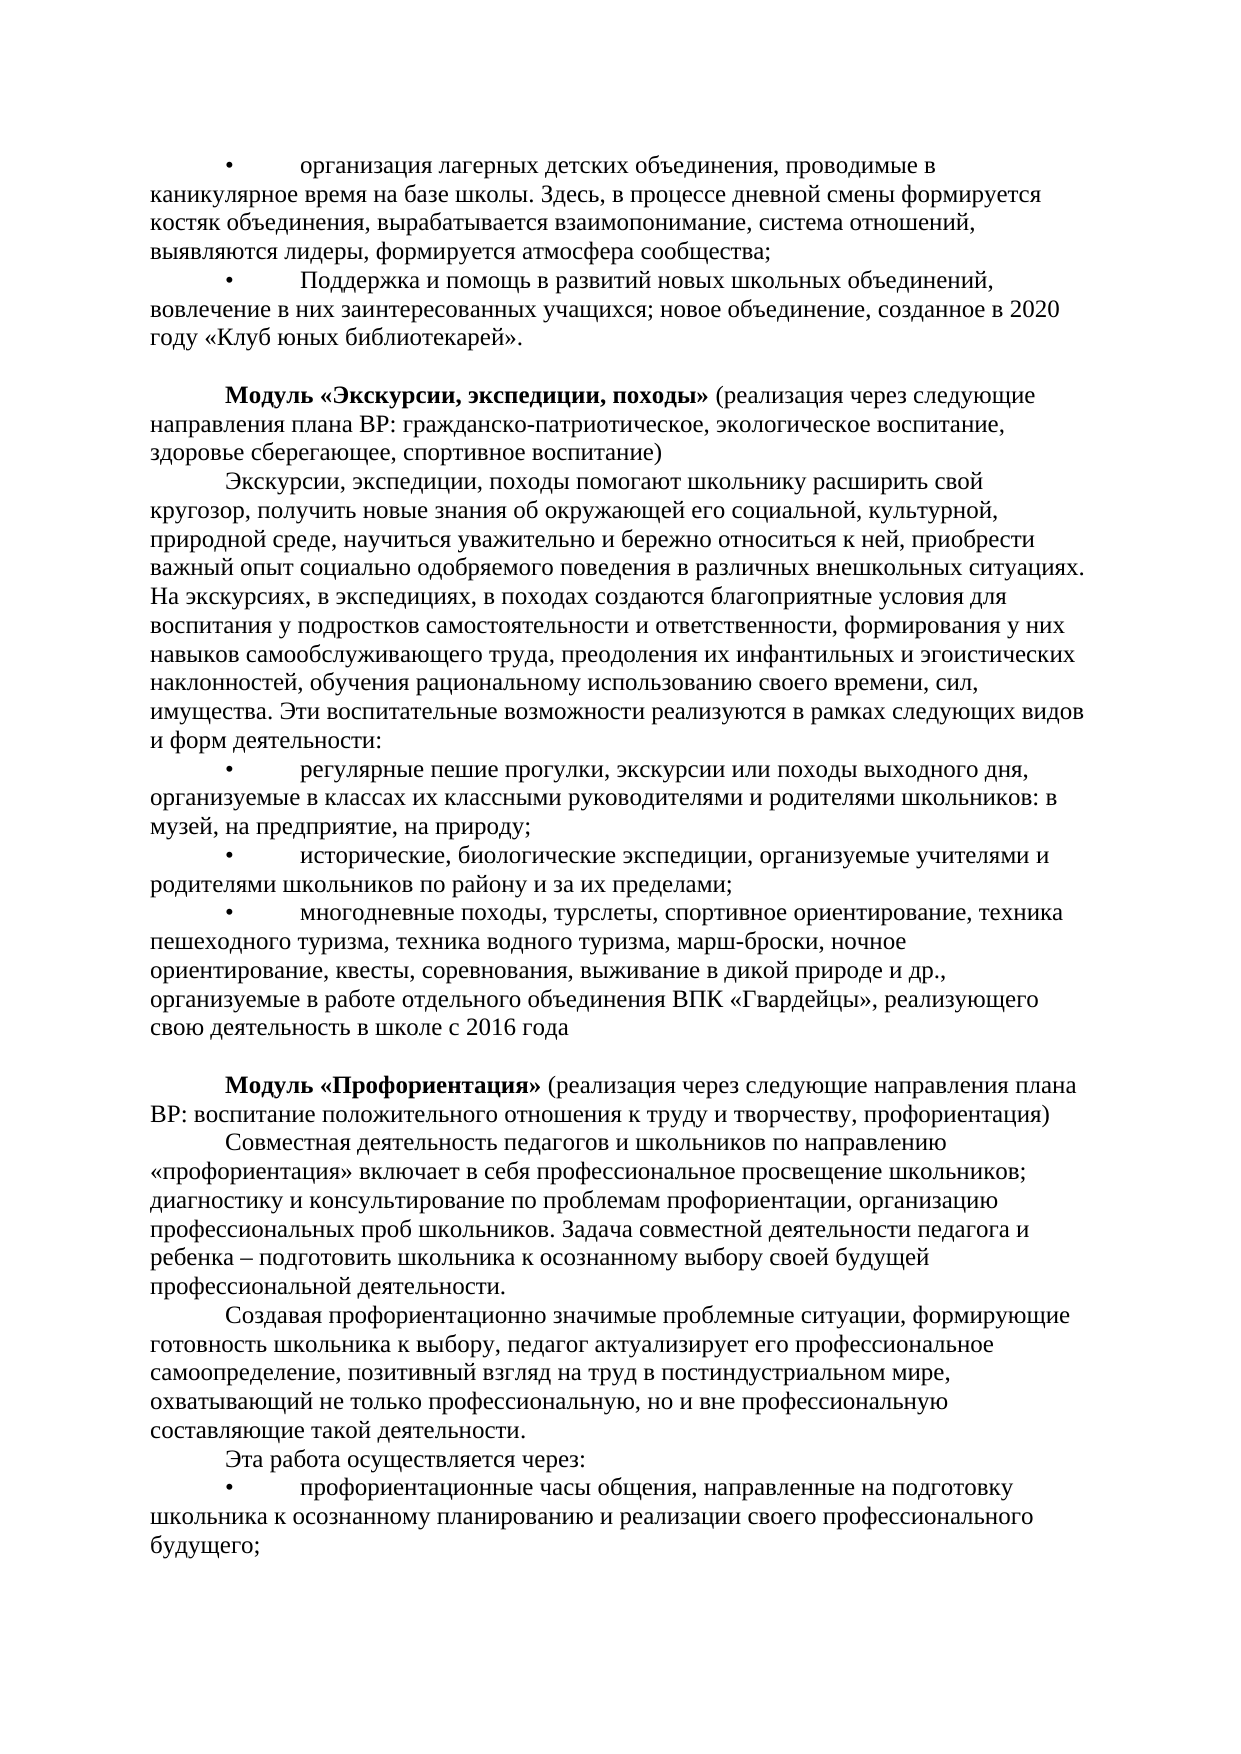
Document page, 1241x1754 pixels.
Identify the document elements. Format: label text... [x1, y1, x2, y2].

text Экскурсии, экспедиции, походы помогают школьнику расширить свой кругозор, получить новые знания об окружающей его социальной, культурной, природной среде, научиться уважительно и бережно относиться к ней, приобрести важный опыт социально одобряемого поведения в различных внешкольных ситуациях. На экскурсиях, в экспедициях, в походах создаются благоприятные условия для воспитания у подростков самостоятельности и ответственности, формирования у них навыков самообслуживающего труда, преодоления их инфантильных и эгоистических наклонностей, обучения рациональному использованию своего времени, сил, имущества. Эти воспитательные возможности реализуются в рамках следующих видов и форм деятельности: [150, 466, 1090, 754]
text Модуль «Экскурсии, экспедиции, походы» (реализация через следующие направления плана ВР: гражданско-патриотическое, экологическое воспитание, здоровье сберегающее, спортивное воспитание) [150, 380, 1090, 466]
text Модуль «Профориентация» (реализация через следующие направления плана ВР: воспитание положительного отношения к труду и творчеству, профориентация) [150, 1070, 1090, 1127]
text Эта работа осуществляется через: [150, 1444, 1090, 1472]
text Создавая профориентационно значимые проблемные ситуации, формирующие готовность школьника к выбору, педагог актуализирует его профессиональное самоопределение, позитивный взгляд на труд в постиндустриальном мире, охватывающий не только профессиональную, но и вне профессиональную составляющие такой деятельности. [150, 1300, 1090, 1444]
text • профориентационные часы общения, направленные на подготовку школьника к осознанному планированию и реализации своего профессионального будущего; [150, 1472, 1090, 1559]
text Совместная деятельность педагогов и школьников по направлению «профориентация» включает в себя профессиональное просвещение школьников; диагностику и консультирование по проблемам профориентации, организацию профессиональных проб школьников. Задача совместной деятельности педагога и ребенка – подготовить школьника к осознанному выбору своей будущей профессиональной деятельности. [150, 1127, 1090, 1300]
text • многодневные походы, турслеты, спортивное ориентирование, техника пешеходного туризма, техника водного туризма, марш-броски, ночное ориентирование, квесты, соревнования, выживание в дикой природе и др., организуемые в работе отдельного объединения ВПК «Гвардейцы», реализующего свою деятельность в школе с 2016 года [150, 897, 1090, 1041]
text • исторические, биологические экспедиции, организуемые учителями и родителями школьников по району и за их пределами; [150, 840, 1090, 897]
text • Поддержка и помощь в развитий новых школьных объединений, вовлечение в них заинтересованных учащихся; новое объединение, созданное в 2020 году «Клуб юных библиотекарей». [150, 265, 1090, 351]
text • организация лагерных детских объединения, проводимые в каникулярное время на базе школы. Здесь, в процессе дневной смены формируется костяк объединения, вырабатывается взаимопонимание, система отношений, выявляются лидеры, формируется атмосфера сообщества; [150, 150, 1090, 265]
text • регулярные пешие прогулки, экскурсии или походы выходного дня, организуемые в классах их классными руководителями и родителями школьников: в музей, на предприятие, на природу; [150, 754, 1090, 840]
